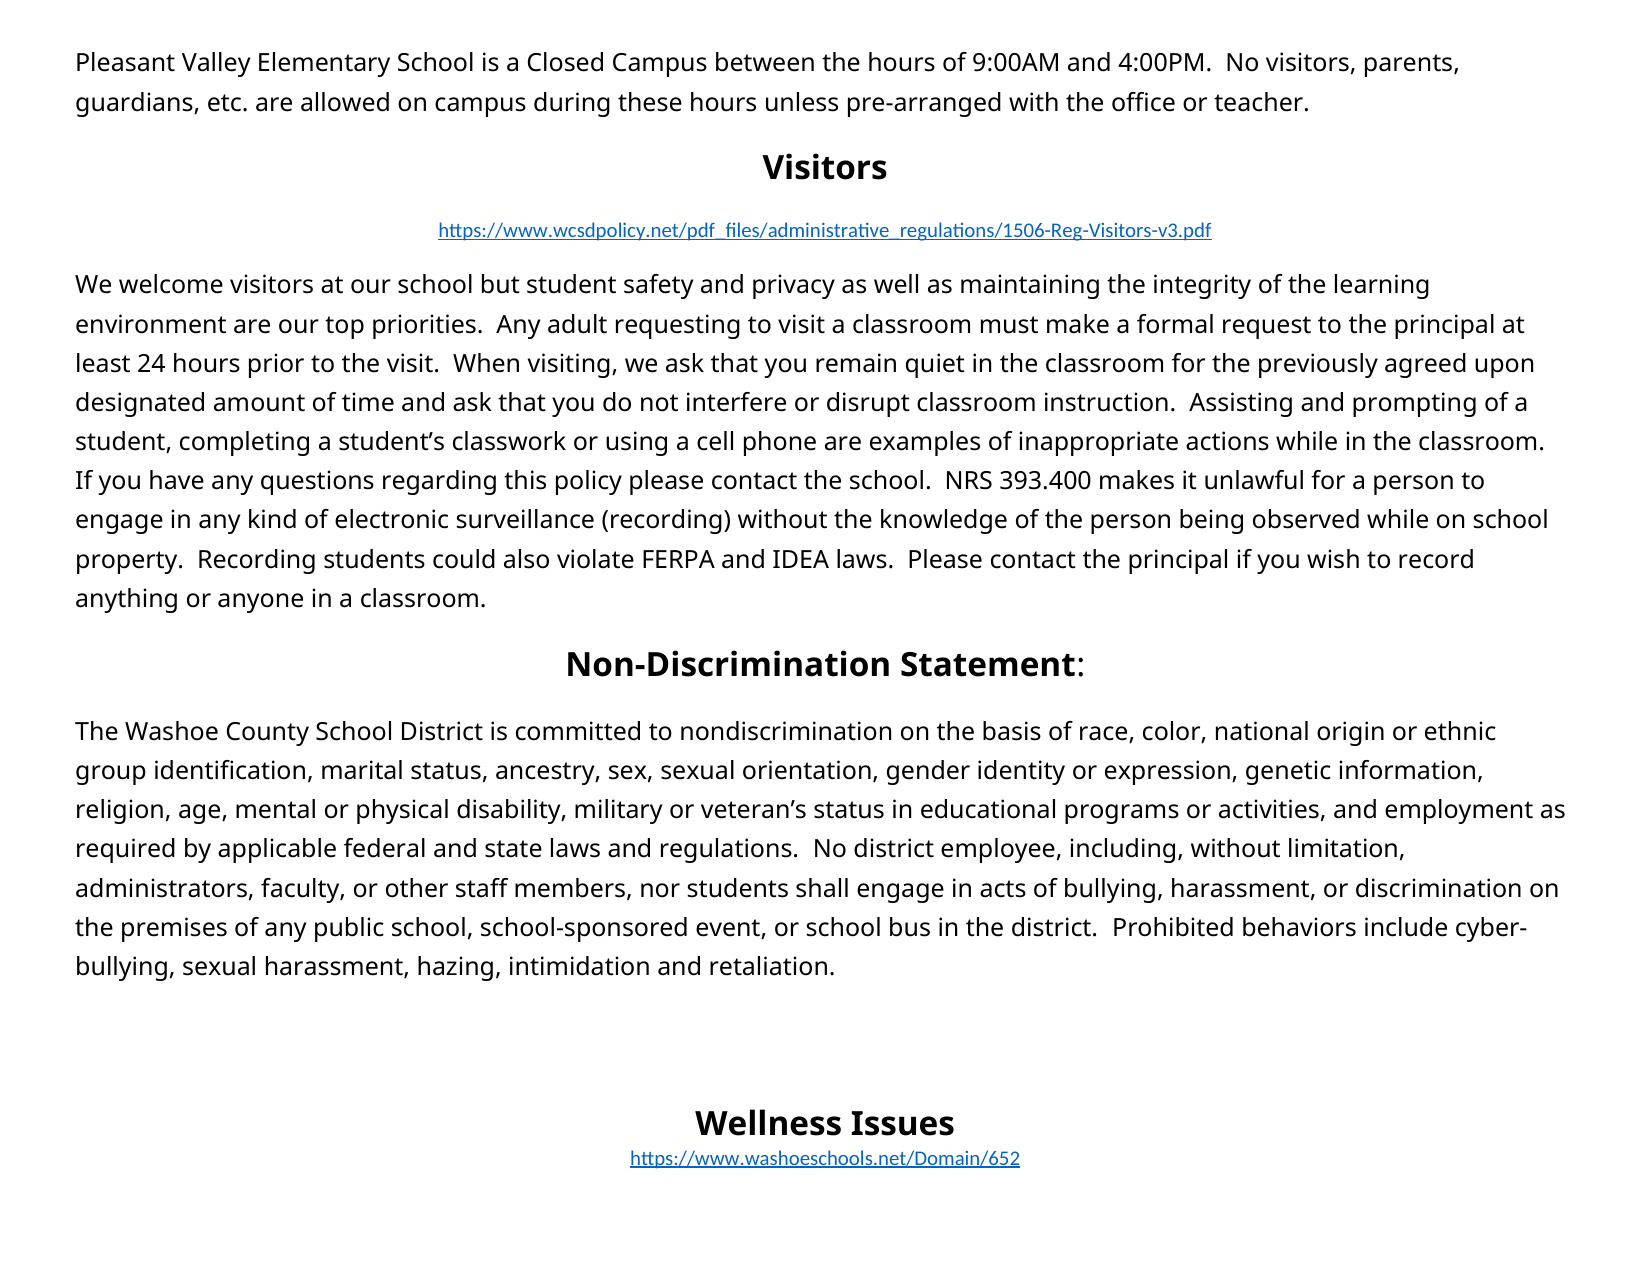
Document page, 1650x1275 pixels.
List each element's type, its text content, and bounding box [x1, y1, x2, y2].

text The Washoe County School District is committed to nondiscrimination on the basis of race, color, national origin or ethnic group identification, marital status, ancestry, sex, sexual orientation, gender identity or expression, genetic information, religion, age, mental or physical disability, military or veteran’s status in educational programs or activities, and employment as required by applicable federal and state laws and regulations. No district employee, including, without limitation, administrators, faculty, or other staff members, nor students shall engage in acts of bullying, harassment, or discrimination on the premises of any public school, school-sponsored event, or school bus in the district. Prohibited behaviors include cyber-bullying, sexual harassment, hazing, intimidation and retaliation. [75, 713, 1575, 983]
text https://www.wcsdpolicy.net/pdf_files/administrative_regulations/1506-Reg-Visitors-v3.pdf [75, 217, 1575, 243]
text Pleasant Valley Elementary School is a Closed Campus between the hours of 9:00AM and 4:00PM. No visitors, parents, guardians, etc. are allowed on campus during these hours unless pre-arranged with the office or teacher. [75, 45, 1575, 118]
text We welcome visitors at our school but student safety and privacy as well as maintaining the integrity of the learning environment are our top priorities. Any adult requesting to visit a classroom must make a formal request to the principal at least 24 hours prior to the visit. When visiting, we ask that you remain quiet in the classroom for the previously agreed upon designated amount of time and ask that you do not interfere or disrupt classroom instruction. Assisting and prompting of a student, completing a student’s classwork or using a cell phone are examples of inappropriate actions while in the classroom. If you have any questions regarding this policy please contact the school. NRS 393.400 makes it unlawful for a person to engage in any kind of electronic surveillance (recording) without the knowledge of the person being observed while on school property. Recording students could also violate FERPA and IDEA laws. Please contact the principal if you wish to record anything or anyone in a classroom. [75, 267, 1575, 614]
text Wellness Issues [75, 1099, 1575, 1145]
text Visitors [75, 144, 1575, 189]
text Non-Discrimination Statement: [75, 641, 1575, 686]
text https://www.washoeschools.net/Domain/652 [75, 1145, 1575, 1170]
